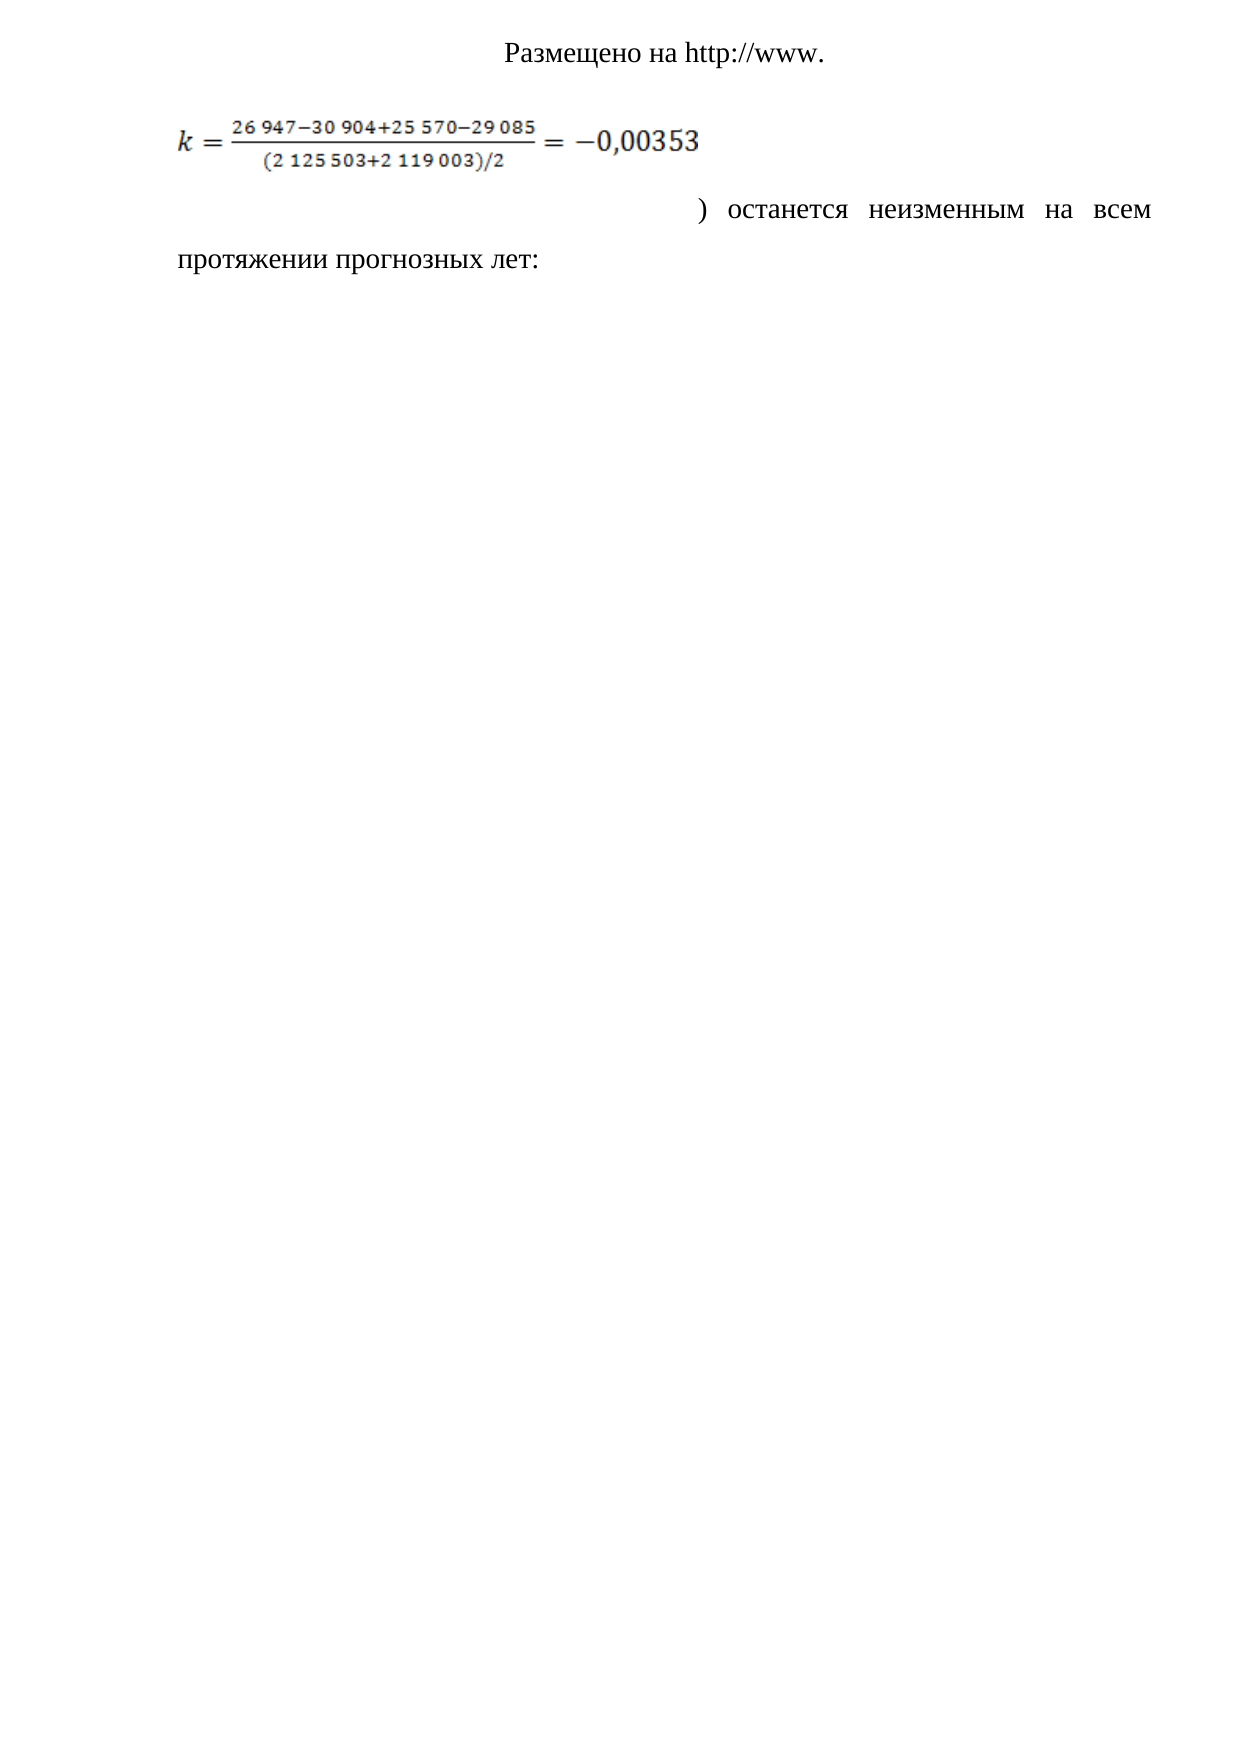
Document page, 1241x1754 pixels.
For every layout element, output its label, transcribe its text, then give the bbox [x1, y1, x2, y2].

picture [177, 118, 698, 219]
